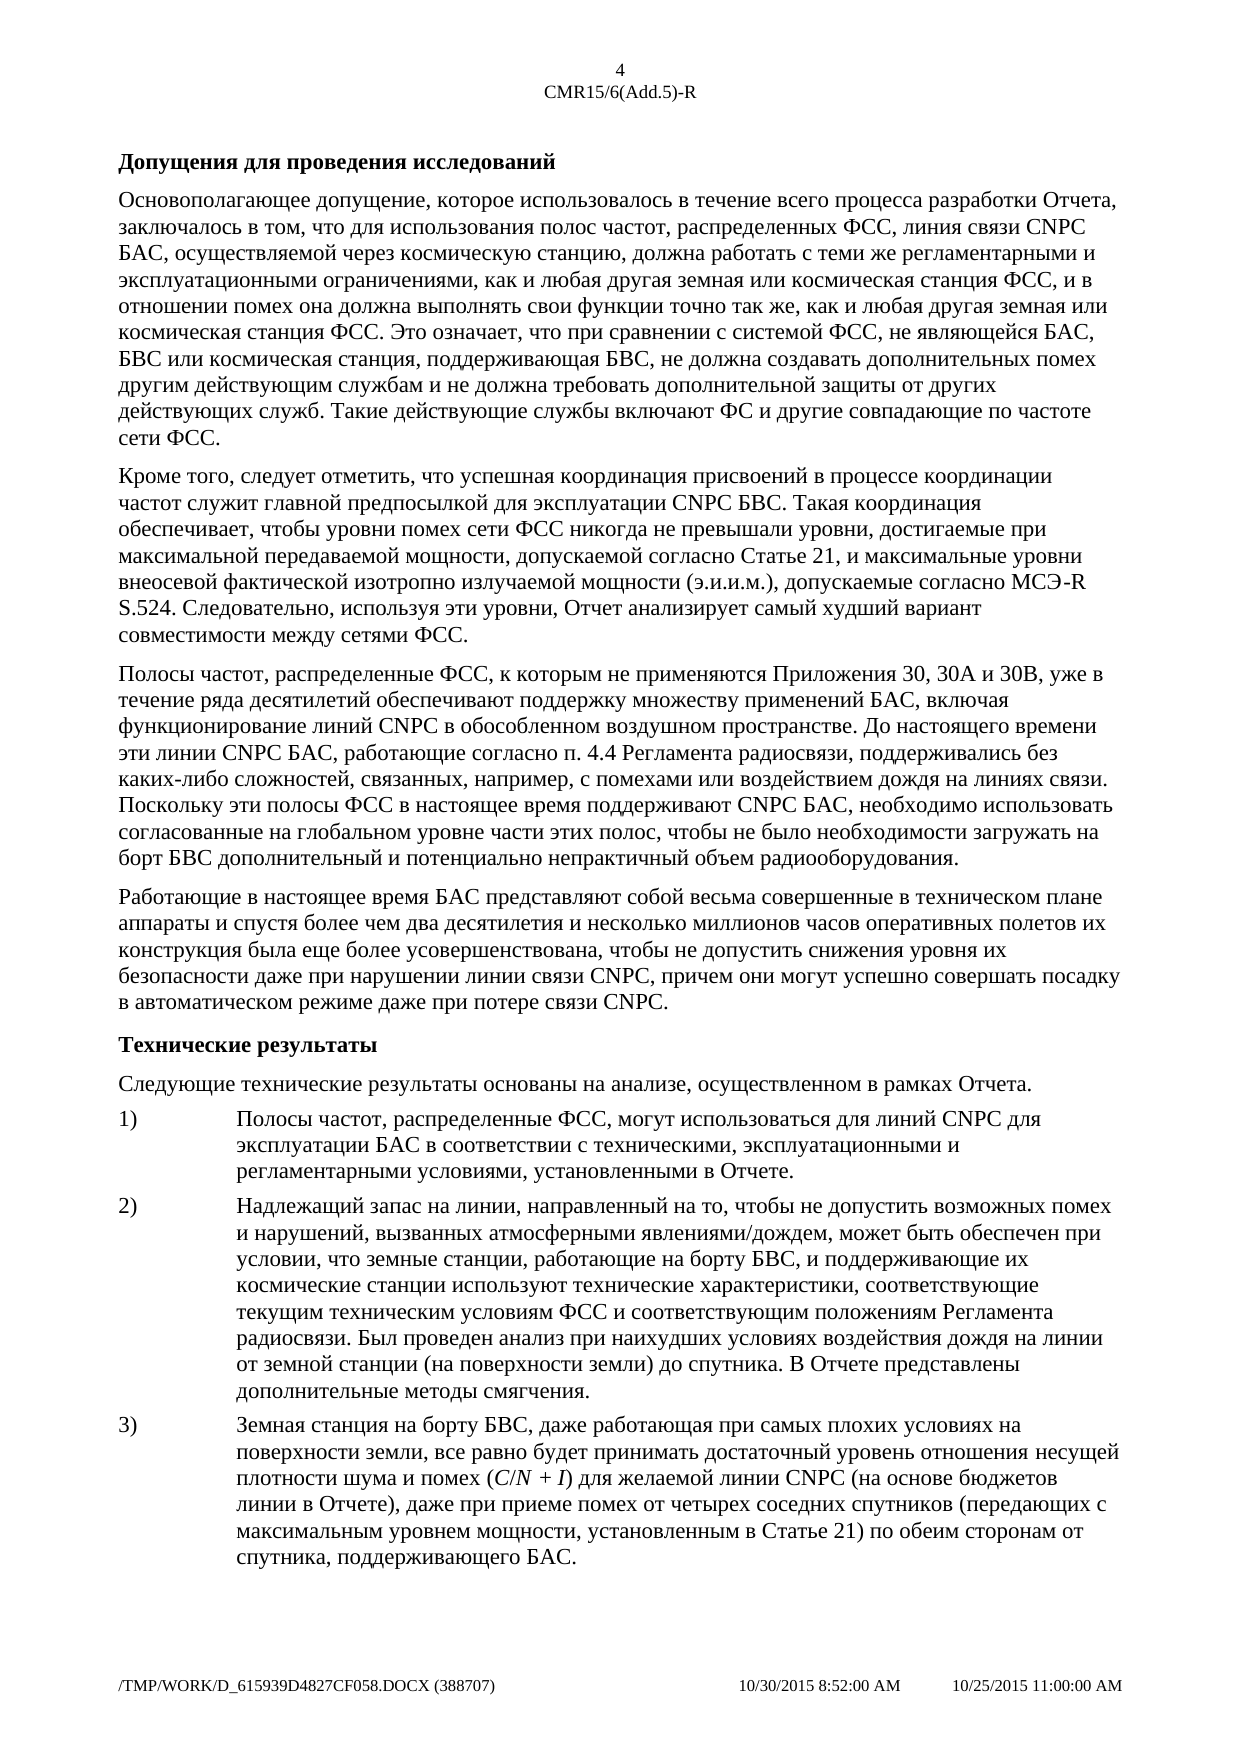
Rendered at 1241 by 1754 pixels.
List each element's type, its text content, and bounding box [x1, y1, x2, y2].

subtitle Допущения для проведения исследований [118, 148, 1122, 174]
text Следующие технические результаты основаны на анализе, осуществленном в рамках Отчета. [118, 1070, 1122, 1097]
text Полосы частот, распределенные ФСС, к которым не применяются Приложения 30, 30A и 30B, уже в течение ряда десятилетий обеспечивают поддержку множеству применений БАС, включая функционирование линий CNPC в обособленном воздушном пространстве. До настоящего времени эти линии CNPC БАС, работающие согласно п. 4.4 Регламента радиосвязи, поддерживались без каких-либо сложностей, связанных, например, с помехами или воздействием дождя на линиях связи. Поскольку эти полосы ФСС в настоящее время поддерживают CNPC БАС, необходимо использовать согласованные на глобальном уровне части этих полос, чтобы не было необходимости загружать на борт БВС дополнительный и потенциально непрактичный объем радиооборудования. [118, 659, 1122, 870]
text 3) Земная станция на борту БВС, даже работающая при самых плохих условиях на поверхности земли, все равно будет принимать достаточный уровень отношения несущей плотности шума и помех (C/N + I) для желаемой линии CNPC (на основе бюджетов линии в Отчете), даже при приеме помех от четырех соседних спутников (передающих с максимальным уровнем мощности, установленным в Статье 21) по обеим сторонам от спутника, поддерживающего БАС. [118, 1411, 1122, 1569]
subtitle Технические результаты [118, 1031, 1122, 1058]
text Работающие в настоящее время БАС представляют собой весьма совершенные в техническом плане аппараты и спустя более чем два десятилетия и несколько миллионов часов оперативных полетов их конструкция была еще более усовершенствована, чтобы не допустить снижения уровня их безопасности даже при нарушении линии связи CNPC, причем они могут успешно совершать посадку в автоматическом режиме даже при потере связи CNPC. [118, 883, 1122, 1015]
text Основополагающее допущение, которое использовалось в течение всего процесса разработки Отчета, заключалось в том, что для использования полос частот, распределенных ФСС, линия связи CNPC БАС, осуществляемой через космическую станцию, должна работать с теми же регламентарными и эксплуатационными ограничениями, как и любая другая земная или космическая станция ФСС, и в отношении помех она должна выполнять свои функции точно так же, как и любая другая земная или космическая станция ФСС. Это означает, что при сравнении с системой ФСС, не являющейся БАС, БВС или космическая станция, поддерживающая БВС, не должна создавать дополнительных помех другим действующим службам и не должна требовать дополнительной защиты от других действующих служб. Такие действующие службы включают ФС и другие совпадающие по частоте сети ФСС. [118, 187, 1122, 450]
text Кроме того, следует отметить, что успешная координация присвоений в процессе координации частот служит главной предпосылкой для эксплуатации CNPC БВС. Такая координация обеспечивает, чтобы уровни помех сети ФСС никогда не превышали уровни, достигаемые при максимальной передаваемой мощности, допускаемой согласно Статье 21, и максимальные уровни внеосевой фактической изотропно излучаемой мощности (э.и.и.м.), допускаемые согласно МСЭ-R S.524. Следовательно, используя эти уровни, Отчет анализирует самый худший вариант совместимости между сетями ФСС. [118, 463, 1122, 647]
text 1) Полосы частот, распределенные ФСС, могут использоваться для линий CNPC для эксплуатации БАС в соответствии с техническими, эксплуатационными и регламентарными условиями, установленными в Отчете. [118, 1105, 1122, 1184]
text 2) Надлежащий запас на линии, направленный на то, чтобы не допустить возможных помех и нарушений, вызванных атмосферными явлениями/дождем, может быть обеспечен при условии, что земные станции, работающие на борту БВС, и поддерживающие их космические станции используют технические характеристики, соответствующие текущим техническим условиям ФСС и соответствующим положениям Регламента радиосвязи. Был проведен анализ при наихудших условиях воздействия дождя на линии от земной станции (на поверхности земли) до спутника. В Отчете представлены дополнительные методы смягчения. [118, 1192, 1122, 1403]
